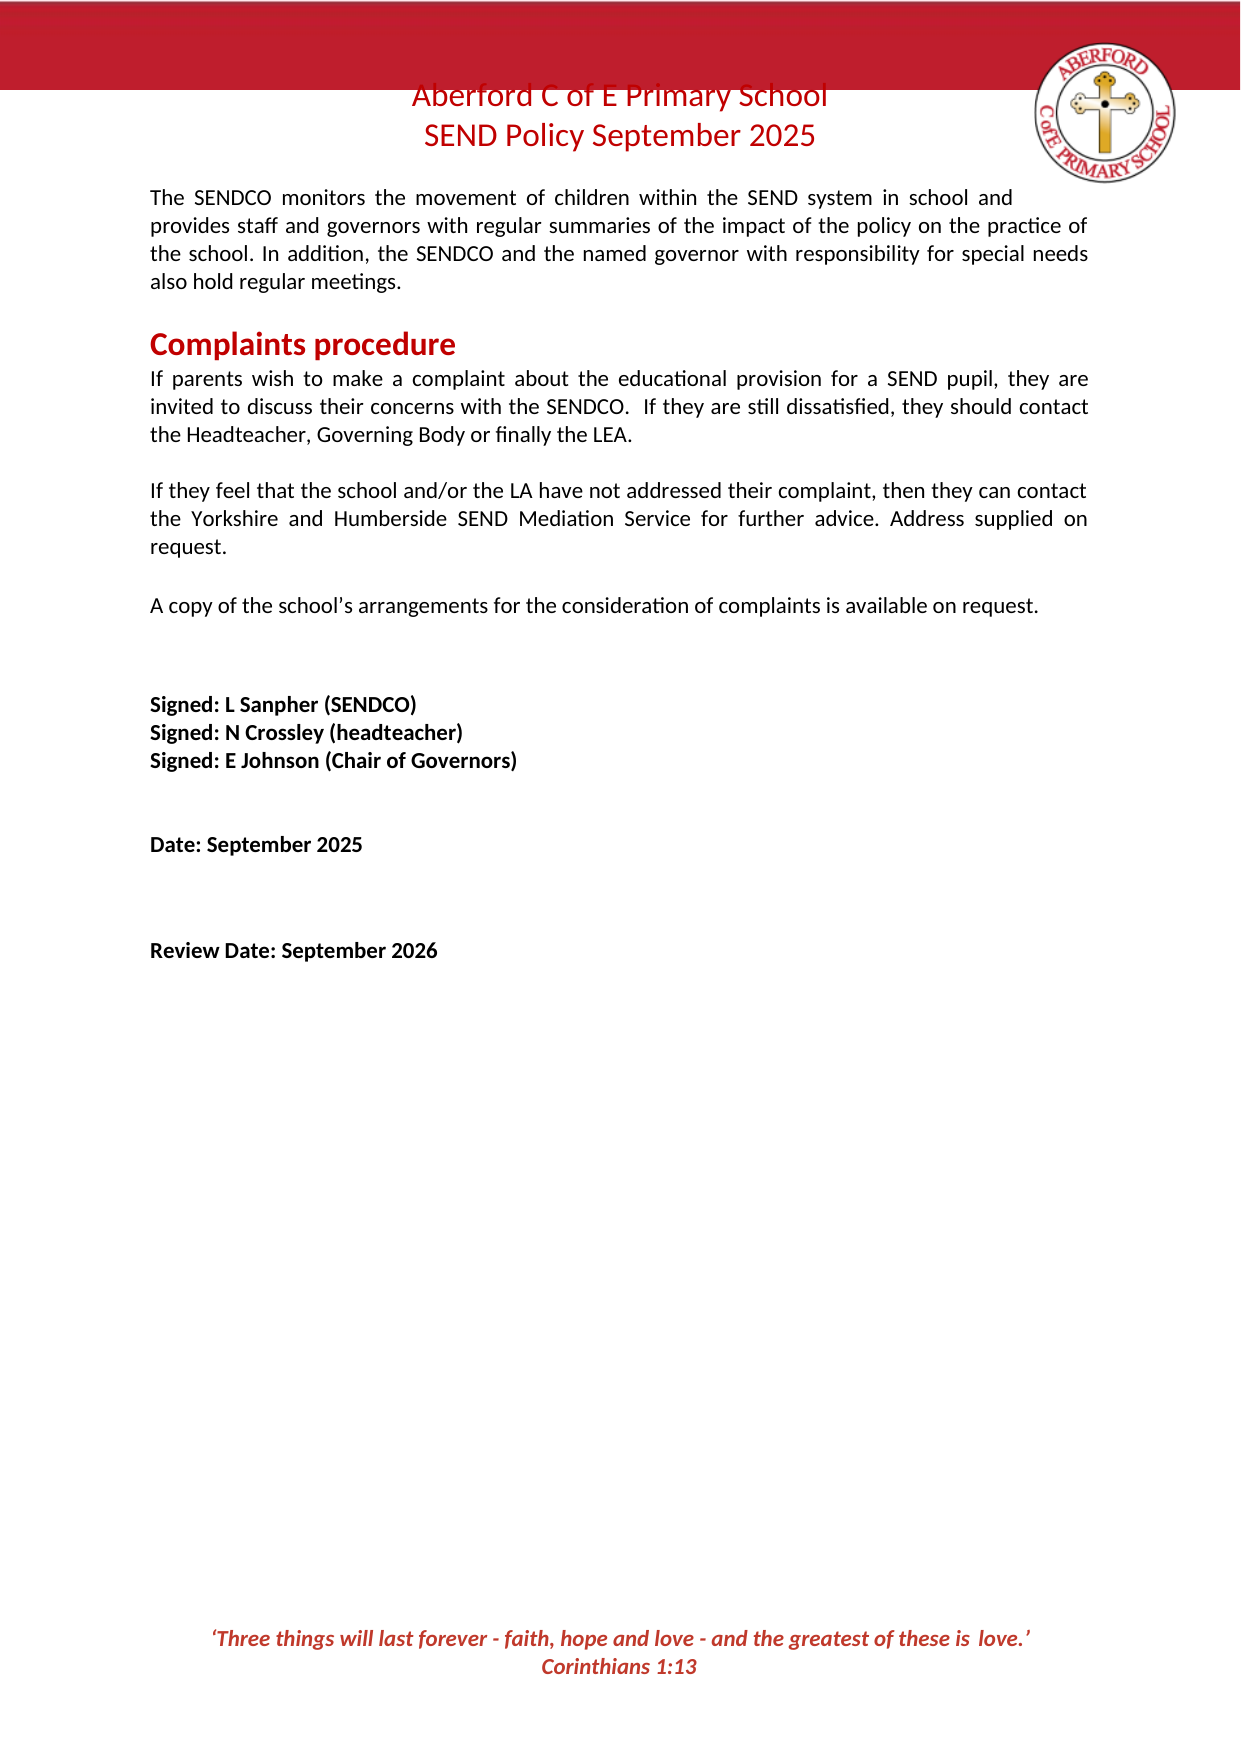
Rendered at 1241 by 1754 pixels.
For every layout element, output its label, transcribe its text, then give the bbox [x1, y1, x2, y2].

text Complaints procedure [150, 323, 1090, 364]
picture [0, 0, 1241, 184]
text Signed: L Sanpher (SENDCO) [150, 690, 1090, 718]
text Date: September 2025 [150, 830, 1090, 858]
text If parents wish to make a complaint about the educational provision for a SEND pupil, they are invited to discuss their concerns with the SENDCO. If they are still dissatisfied, they should contact the Headteacher, Governing Body or finally the LEA. [150, 364, 1090, 448]
text The SENDCO monitors the movement of children within the SEND system in school and provides staff and governors with regular summaries of the impact of the policy on the practice of the school. In addition, the SENDCO and the named governor with responsibility for special needs also hold regular meetings. [150, 183, 1090, 295]
text Review Date: September 2026 [150, 936, 1090, 964]
text If they feel that the school and/or the LA have not addressed their complaint, then they can contact the Yorkshire and Humberside SEND Mediation Service for further advice. Address supplied on request. [150, 476, 1090, 560]
text Signed: N Crossley (headteacher) [150, 718, 1090, 746]
text Signed: E Johnson (Chair of Governors) [150, 746, 1090, 774]
text A copy of the school’s arrangements for the consideration of complaints is available on request. [150, 591, 1090, 619]
